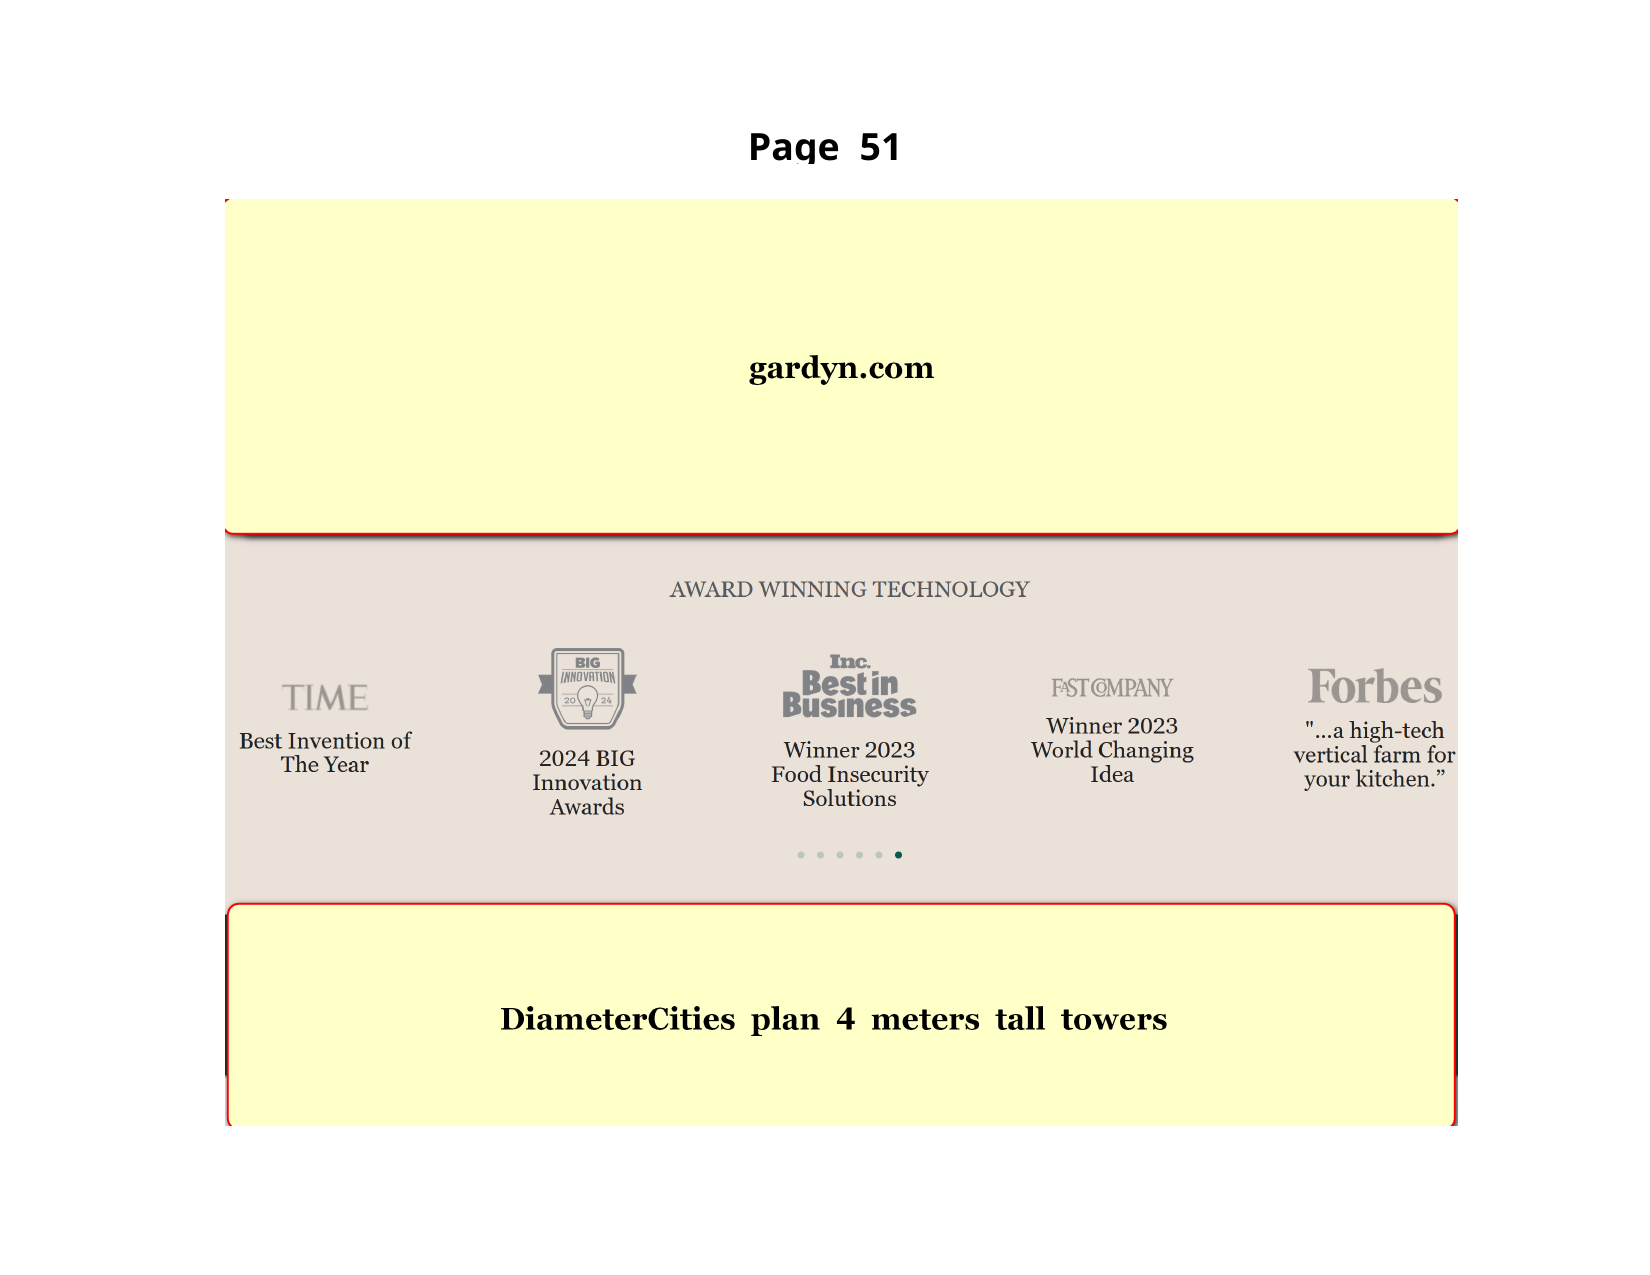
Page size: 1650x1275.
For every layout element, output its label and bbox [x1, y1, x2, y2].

picture [225, 199, 1458, 1126]
